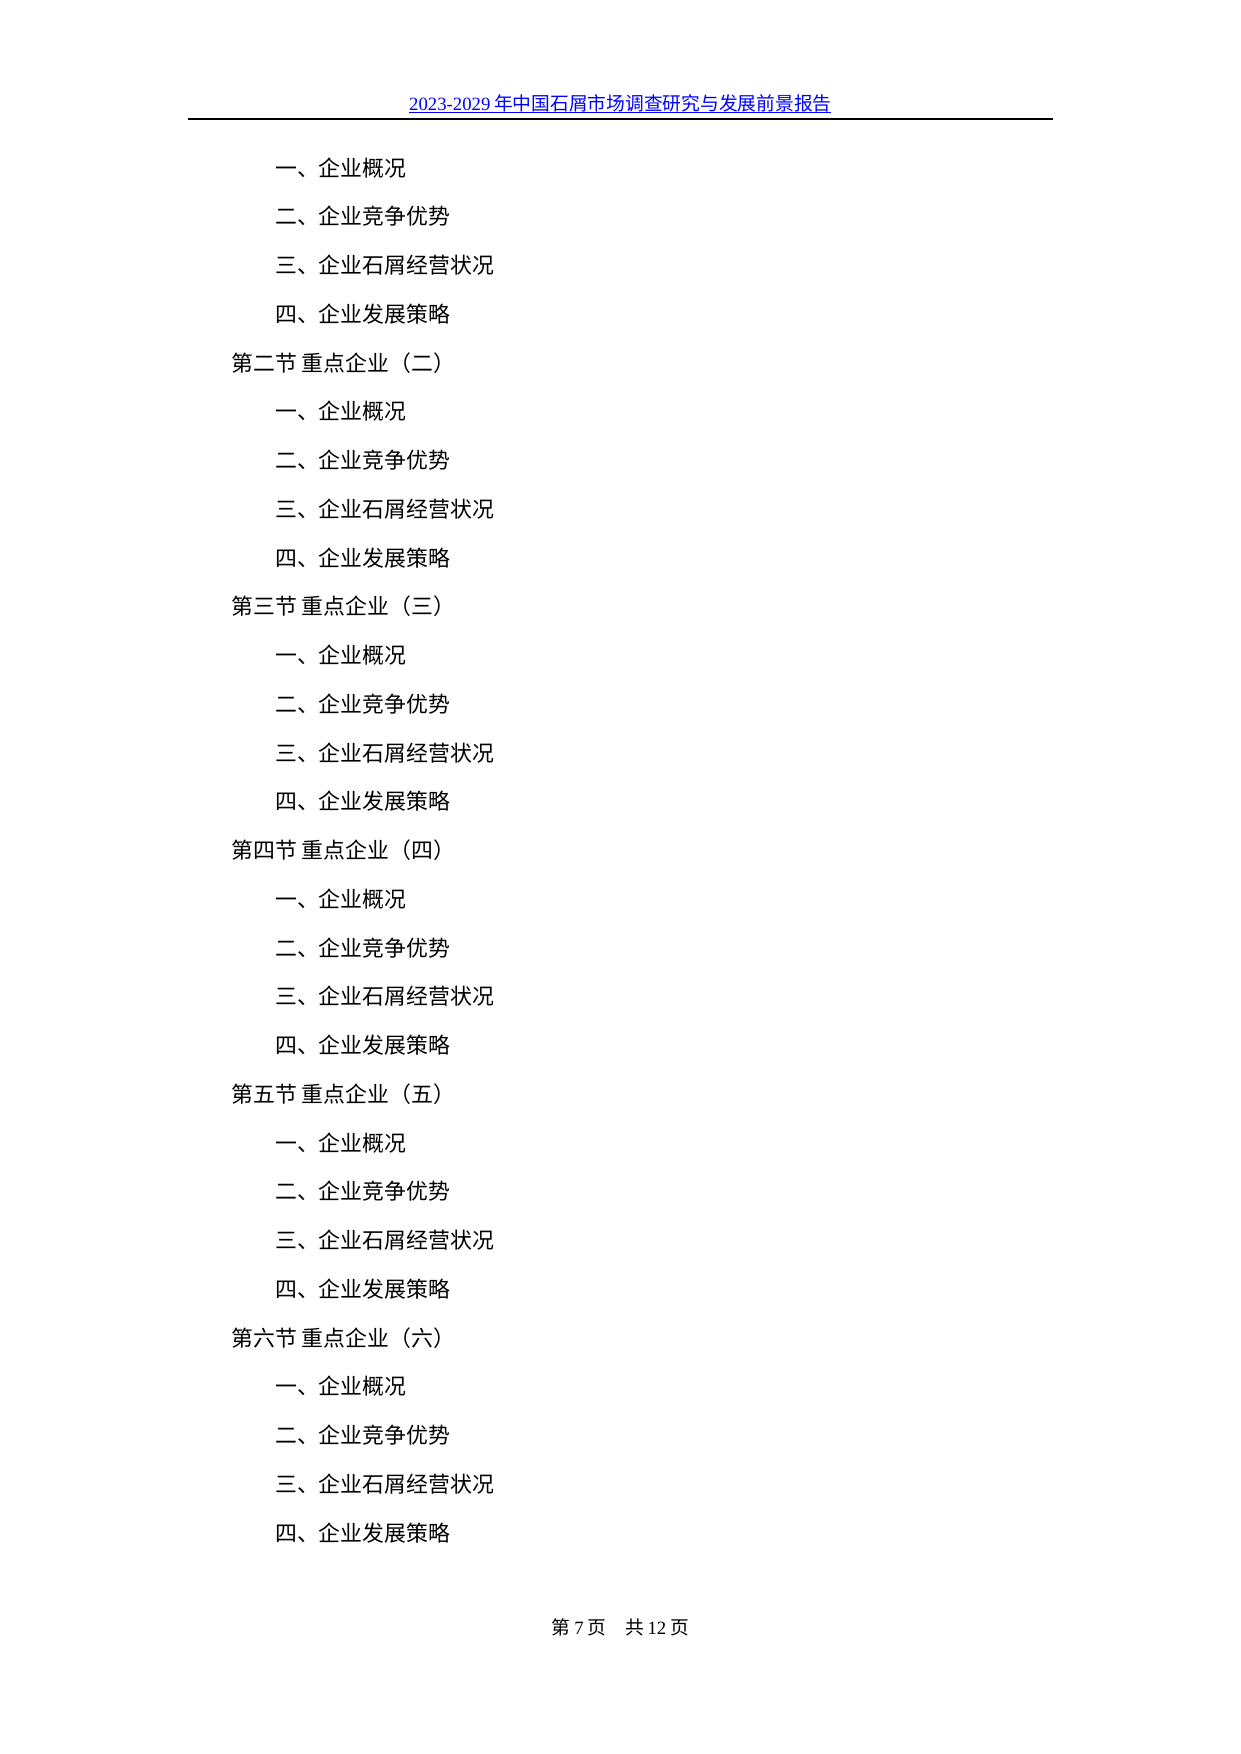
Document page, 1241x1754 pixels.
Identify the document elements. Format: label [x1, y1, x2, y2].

text [187, 150, 1053, 1548]
